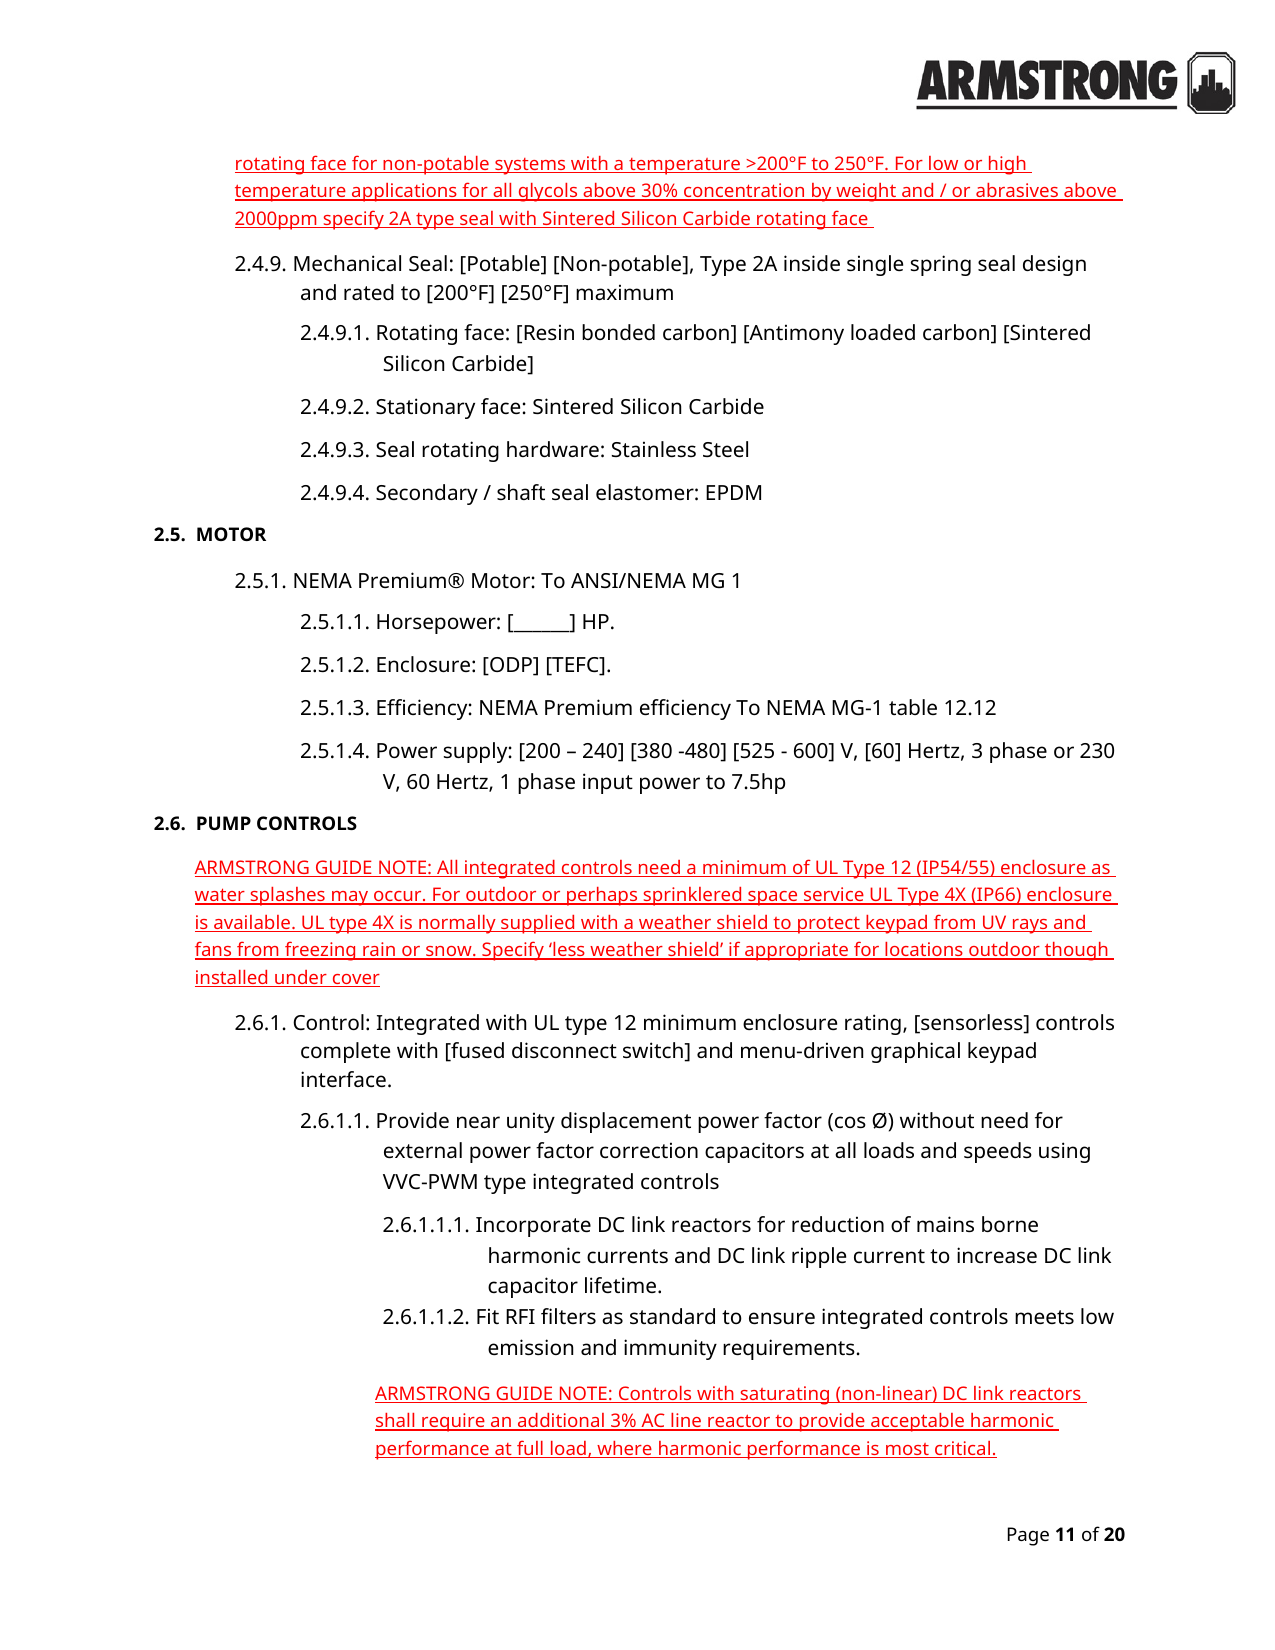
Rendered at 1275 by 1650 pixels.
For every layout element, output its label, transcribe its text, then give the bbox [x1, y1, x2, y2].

text Incorporate DC link reactors for reduction of mains borne harmonic currents and DC link ripple current to increase DC link capacitor lifetime. [382, 1210, 1125, 1300]
text Stationary face: Sintered Silicon Carbide [300, 392, 1125, 421]
text ARMSTRONG GUIDE NOTE: Controls with saturating (non-linear) DC link reactors shall require an additional 3% AC line reactor to provide acceptable harmonic performance at full load, where harmonic performance is most critical. [375, 1380, 1125, 1461]
picture [915, 51, 1236, 114]
text Efficiency: NEMA Premium efficiency To NEMA MG-1 table 12.12 [300, 693, 1125, 721]
text Horsepower: [______] HP. [300, 607, 1125, 635]
text MOTOR [154, 522, 1125, 547]
text Fit RFI filters as standard to ensure integrated controls meets low emission and immunity requirements. [382, 1302, 1125, 1361]
text ARMSTRONG GUIDE NOTE: All integrated controls need a minimum of UL Type 12 (IP54/55) enclosure as water splashes may occur. For outdoor or perhaps sprinklered space service UL Type 4X (IP66) enclosure is available. UL type 4X is normally supplied with a weather shield to protect keypad from UV rays and fans from freezing rain or snow. Specify ‘less weather shield’ if appropriate for locations outdoor though installed under cover [194, 854, 1125, 989]
text Control: Integrated with UL type 12 minimum enclosure rating, [sensorless] controls complete with [fused disconnect switch] and menu-driven graphical keypad interface. [234, 1008, 1125, 1093]
text Power supply: [200 – 240] [380 -480] [525 - 600] V, [60] Hertz, 3 phase or 230 V, 60 Hertz, 1 phase input power to 7.5hp [300, 736, 1125, 795]
text NEMA Premium® Motor: To ANSI/NEMA MG 1 [234, 566, 1125, 594]
text Seal rotating hardware: Stainless Steel [300, 435, 1125, 464]
text Rotating face: [Resin bonded carbon] [Antimony loaded carbon] [Sintered Silicon Carbide] [300, 318, 1125, 378]
text Provide near unity displacement power factor (cos Ø) without need for external power factor correction capacitors at all loads and speeds using VVC-PWM type integrated controls [300, 1106, 1125, 1196]
text PUMP CONTROLS [154, 810, 1125, 835]
text Secondary / shaft seal elastomer: EPDM [300, 478, 1125, 507]
text Enclosure: [ODP] [TEFC]. [300, 650, 1125, 678]
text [234, 150, 1125, 231]
text Mechanical Seal: [Potable] [Non-potable], Type 2A inside single spring seal design and rated to [200°F] [250°F] maximum [234, 249, 1125, 306]
